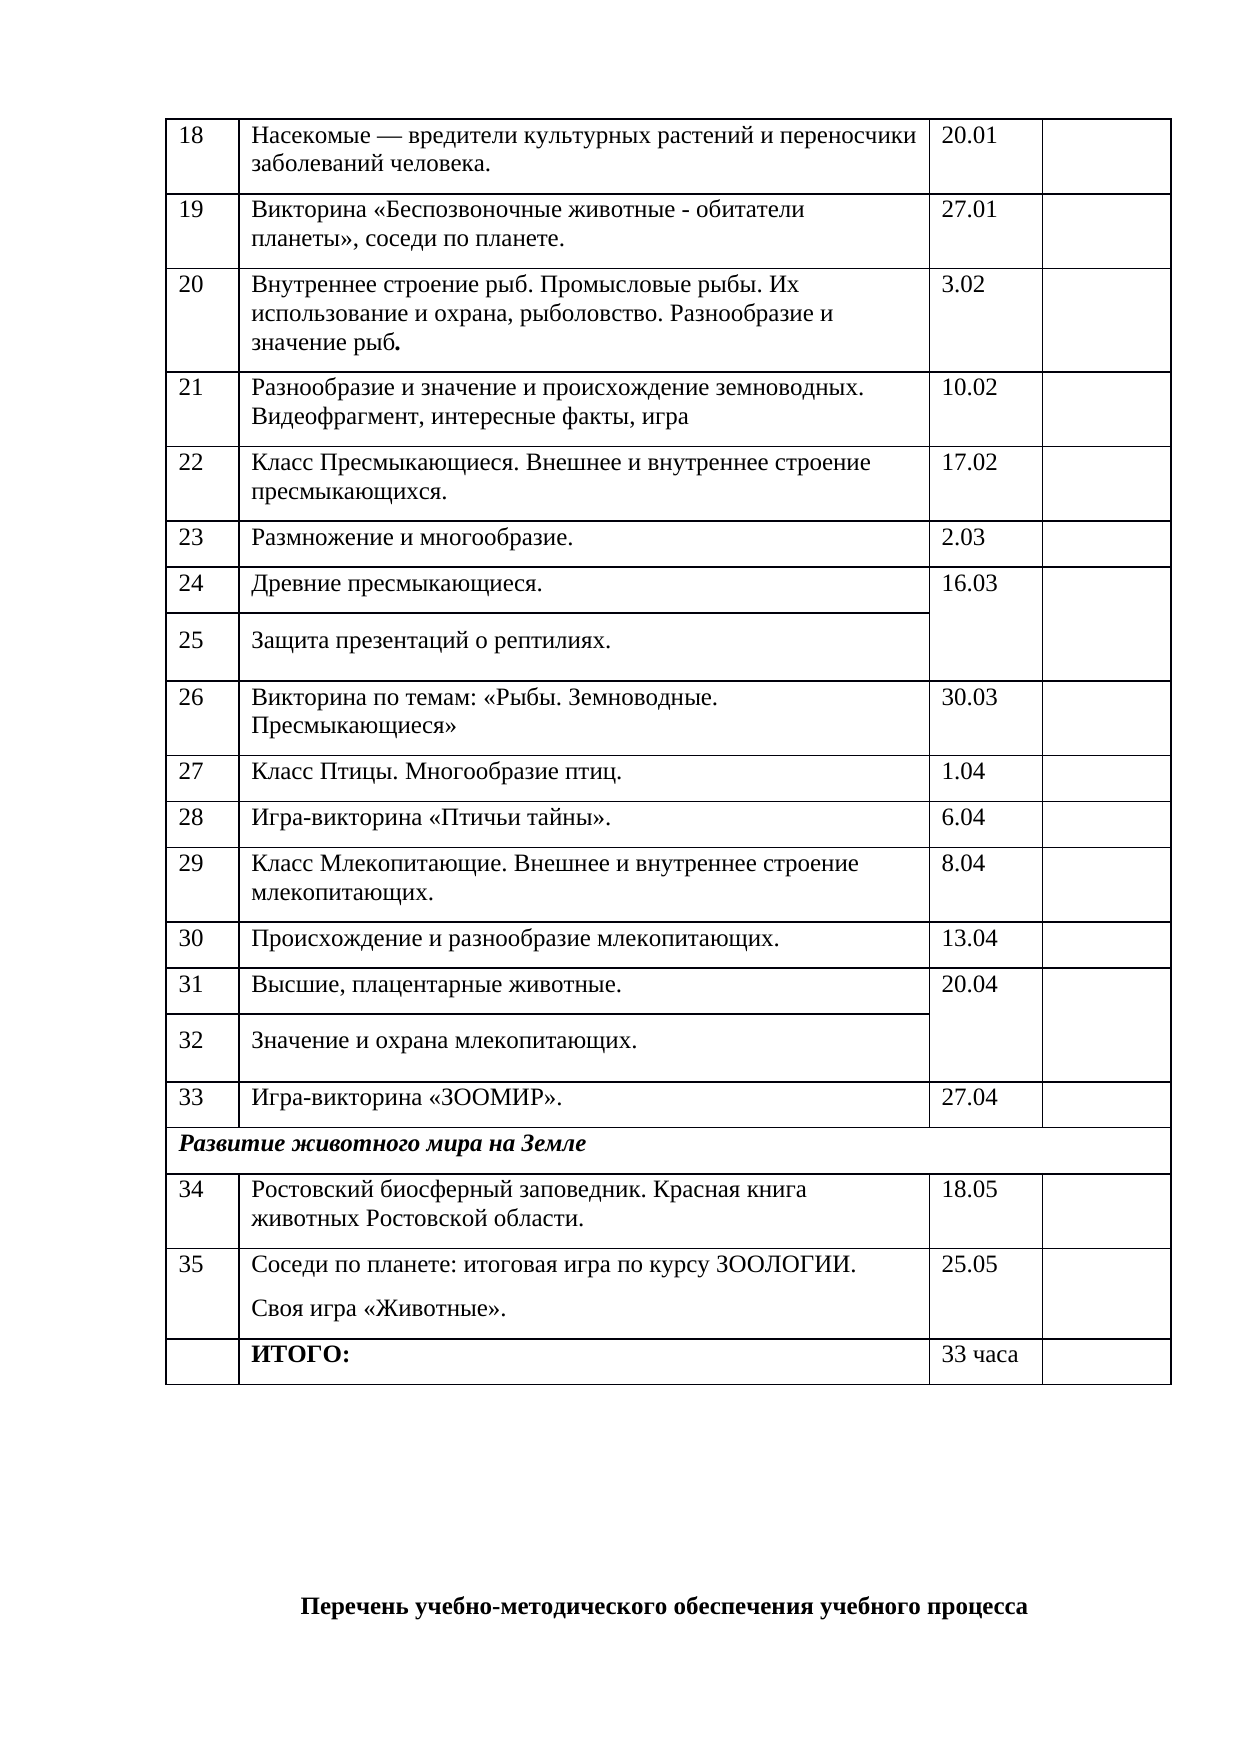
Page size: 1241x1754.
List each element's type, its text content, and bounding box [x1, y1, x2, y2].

table_cell 26 [167, 682, 238, 755]
table_cell 32 [167, 1015, 238, 1081]
table_cell 24 [167, 568, 238, 612]
table_cell Викторина «Беспозвоночные животные - обитатели планеты», соседи по планете. [240, 195, 929, 267]
table_cell 23 [167, 522, 238, 566]
table_cell 28 [167, 802, 238, 847]
table_cell 27.04 [930, 1083, 1042, 1127]
table_cell 25.05 [930, 1249, 1042, 1338]
table_cell Ростовский биосферный заповедник. Красная книга животных Ростовской области. [240, 1175, 929, 1247]
table_cell Соседи по планете: итоговая игра по курсу ЗООЛОГИИ. Своя игра «Животные». [240, 1249, 929, 1338]
table_cell 22 [167, 447, 238, 520]
table_cell [1043, 195, 1170, 267]
table_cell [1043, 522, 1170, 566]
table_cell 31 [167, 969, 238, 1013]
table_cell [1043, 969, 1170, 1081]
table_cell [1043, 120, 1170, 193]
table_cell 1.04 [930, 756, 1042, 801]
table_cell 25 [167, 614, 238, 680]
table_cell 21 [167, 373, 238, 446]
table_cell [1043, 848, 1170, 921]
table_cell Защита презентаций о рептилиях. [240, 614, 929, 680]
table_cell Викторина по темам: «Рыбы. Земноводные. Пресмыкающиеся» [240, 682, 929, 755]
table_cell [1043, 923, 1170, 967]
table_cell [1043, 1249, 1170, 1338]
table_cell Высшие, плацентарные животные. [240, 969, 929, 1013]
table_cell 30 [167, 923, 238, 967]
table_cell 16.03 [930, 568, 1042, 680]
table_cell 20.01 [930, 120, 1042, 193]
table_cell 10.02 [930, 373, 1042, 446]
table_cell [1043, 1340, 1170, 1384]
table_cell 3.02 [930, 269, 1042, 371]
table_cell Внутреннее строение рыб. Промысловые рыбы. Их использование и охрана, рыболовство. Разнообразие и значение рыб. [240, 269, 929, 371]
table_cell 2.03 [930, 522, 1042, 566]
table_cell [1043, 802, 1170, 847]
table_cell 19 [167, 195, 238, 267]
table_cell 18 [167, 120, 238, 193]
table_cell Размножение и многообразие. [240, 522, 929, 566]
text Перечень учебно-методического обеспечения учебного процесса [177, 1591, 1152, 1619]
table_cell [1043, 1083, 1170, 1127]
table_cell 17.02 [930, 447, 1042, 520]
table_cell 35 [167, 1249, 238, 1338]
table_cell 33 часа [930, 1340, 1042, 1384]
table_cell [1043, 682, 1170, 755]
table_cell [1043, 1175, 1170, 1247]
table_cell Класс Птицы. Многообразие птиц. [240, 756, 929, 801]
table_cell Значение и охрана млекопитающих. [240, 1015, 929, 1081]
table_cell 34 [167, 1175, 238, 1247]
table_cell 27 [167, 756, 238, 801]
table_cell 8.04 [930, 848, 1042, 921]
table_cell 6.04 [930, 802, 1042, 847]
table_cell 18.05 [930, 1175, 1042, 1247]
table_cell 20.04 [930, 969, 1042, 1081]
table_cell Древние пресмыкающиеся. [240, 568, 929, 612]
table_cell ИТОГО: [240, 1340, 929, 1384]
table_cell 33 [167, 1083, 238, 1127]
table_cell 27.01 [930, 195, 1042, 267]
table_cell 13.04 [930, 923, 1042, 967]
table_cell [1043, 568, 1170, 680]
table_cell Происхождение и разнообразие млекопитающих. [240, 923, 929, 967]
table_cell [1043, 756, 1170, 801]
table_cell [1043, 373, 1170, 446]
table_cell [167, 1340, 238, 1384]
table_cell [1043, 269, 1170, 371]
table_cell 30.03 [930, 682, 1042, 755]
table_cell 29 [167, 848, 238, 921]
table_cell Игра-викторина «ЗООМИР». [240, 1083, 929, 1127]
table_cell Разнообразие и значение и происхождение земноводных. Видеофрагмент, интересные факты, игра [240, 373, 929, 446]
table_cell 20 [167, 269, 238, 371]
table_cell Класс Пресмыкающиеся. Внешнее и внутреннее строение пресмыкающихся. [240, 447, 929, 520]
table_cell [1043, 447, 1170, 520]
table_cell Насекомые — вредители культурных растений и переносчики заболеваний человека. [240, 120, 929, 193]
table_cell Игра-викторина «Птичьи тайны». [240, 802, 929, 847]
table_cell Класс Млекопитающие. Внешнее и внутреннее строение млекопитающих. [240, 848, 929, 921]
table_cell Развитие животного мира на Земле [167, 1128, 1170, 1173]
